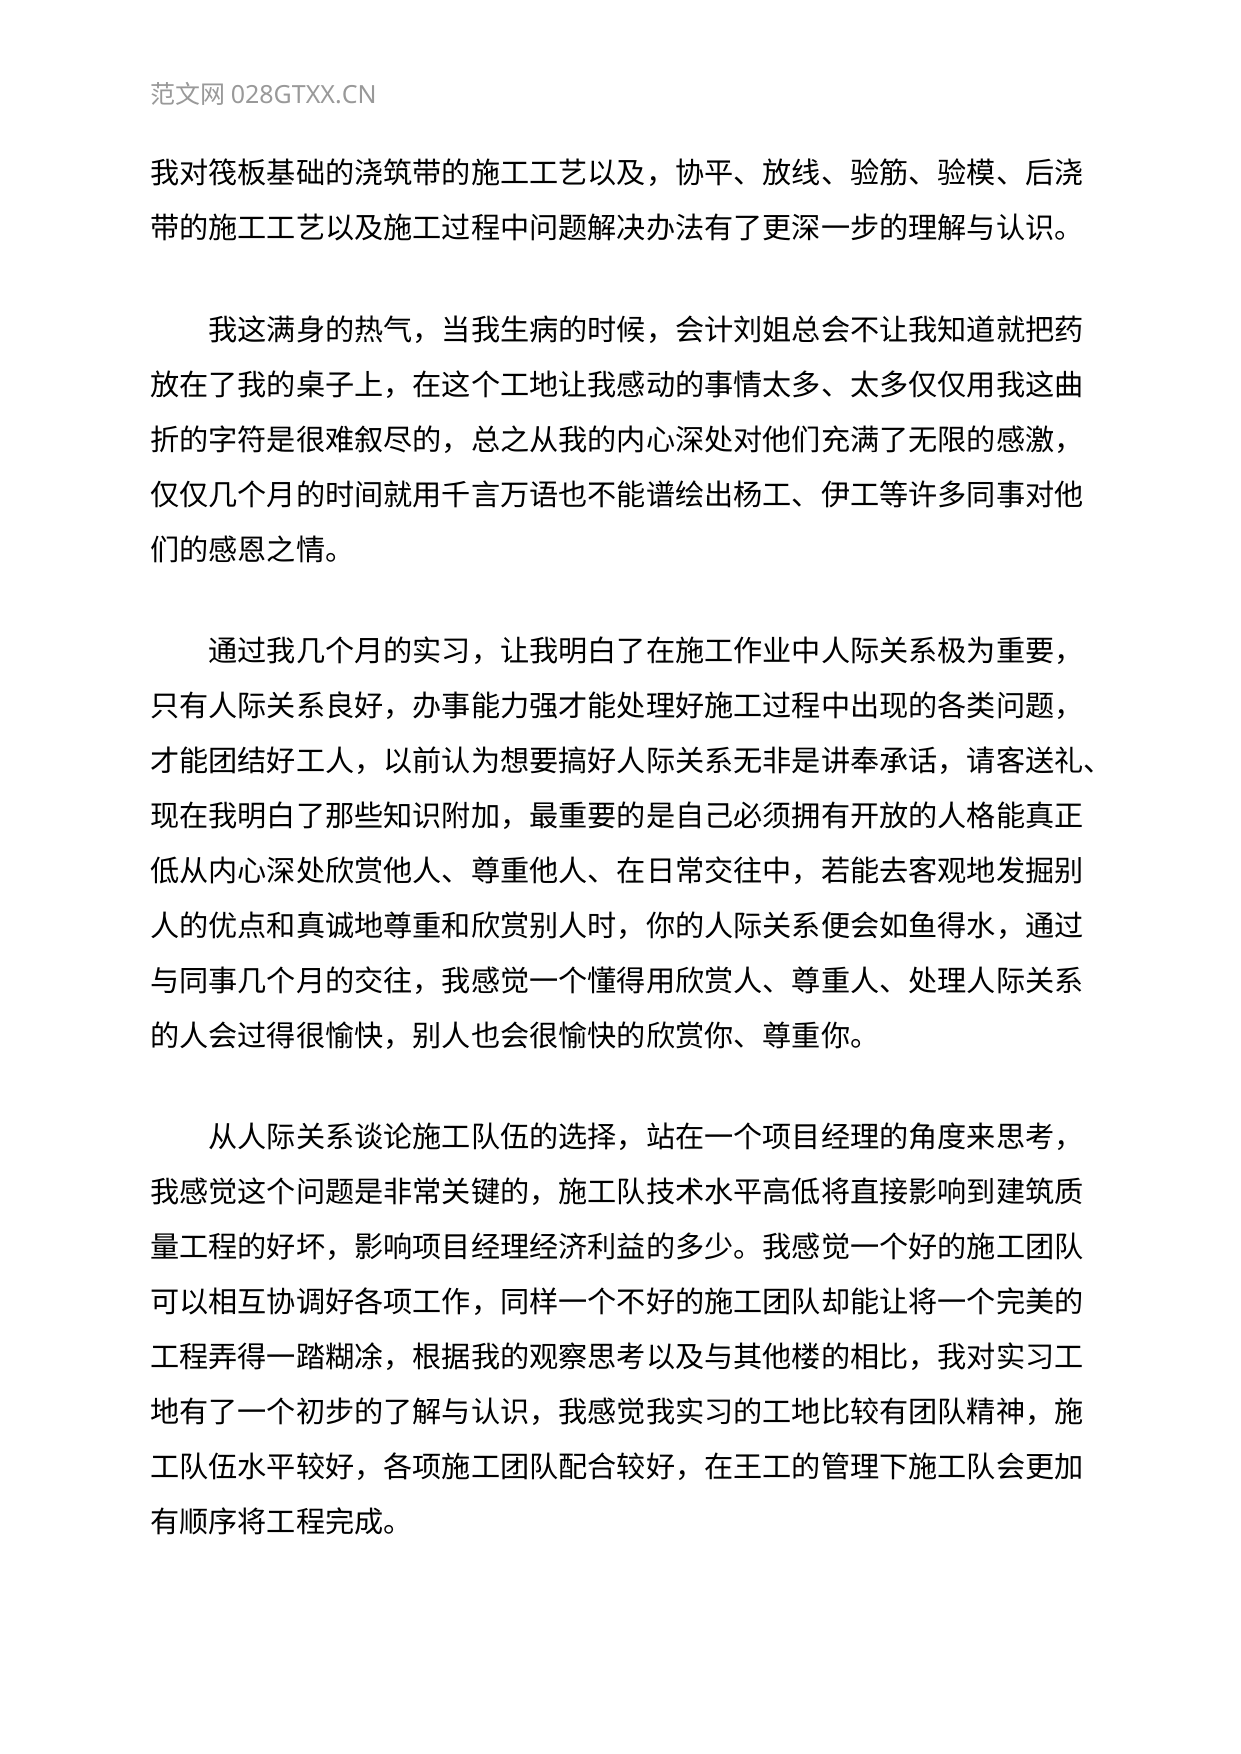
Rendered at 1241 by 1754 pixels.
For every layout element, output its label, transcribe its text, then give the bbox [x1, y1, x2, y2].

text 我这满身的热气，当我生病的时候，会计刘姐总会不让我知道就把药放在了我的桌子上，在这个工地让我感动的事情太多、太多仅仅用我这曲折的字符是很难叙尽的，总之从我的内心深处对他们充满了无限的感激，仅仅几个月的时间就用千言万语也不能谱绘出杨工、伊工等许多同事对他们的感恩之情。 [150, 307, 1090, 568]
text 从人际关系谈论施工队伍的选择，站在一个项目经理的角度来思考，我感觉这个问题是非常关键的，施工队技术水平高低将直接影响到建筑质量工程的好坏，影响项目经理经济利益的多少。我感觉一个好的施工团队可以相互协调好各项工作，同样一个不好的施工团队却能让将一个完美的工程弄得一踏糊凃，根据我的观察思考以及与其他楼的相比，我对实习工地有了一个初步的了解与认识，我感觉我实习的工地比较有团队精神，施工队伍水平较好，各项施工团队配合较好，在王工的管理下施工队会更加有顺序将工程完成。 [150, 1114, 1090, 1541]
text 通过我几个月的实习，让我明白了在施工作业中人际关系极为重要，只有人际关系良好，办事能力强才能处理好施工过程中出现的各类问题，才能团结好工人，以前认为想要搞好人际关系无非是讲奉承话，请客送礼、现在我明白了那些知识附加，最重要的是自己必须拥有开放的人格能真正低从内心深处欣赏他人、尊重他人、在日常交往中，若能去客观地发掘别人的优点和真诚地尊重和欣赏别人时，你的人际关系便会如鱼得水，通过与同事几个月的交往，我感觉一个懂得用欣赏人、尊重人、处理人际关系的人会过得很愉快，别人也会很愉快的欣赏你、尊重你。 [150, 628, 1090, 1054]
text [150, 150, 1090, 247]
